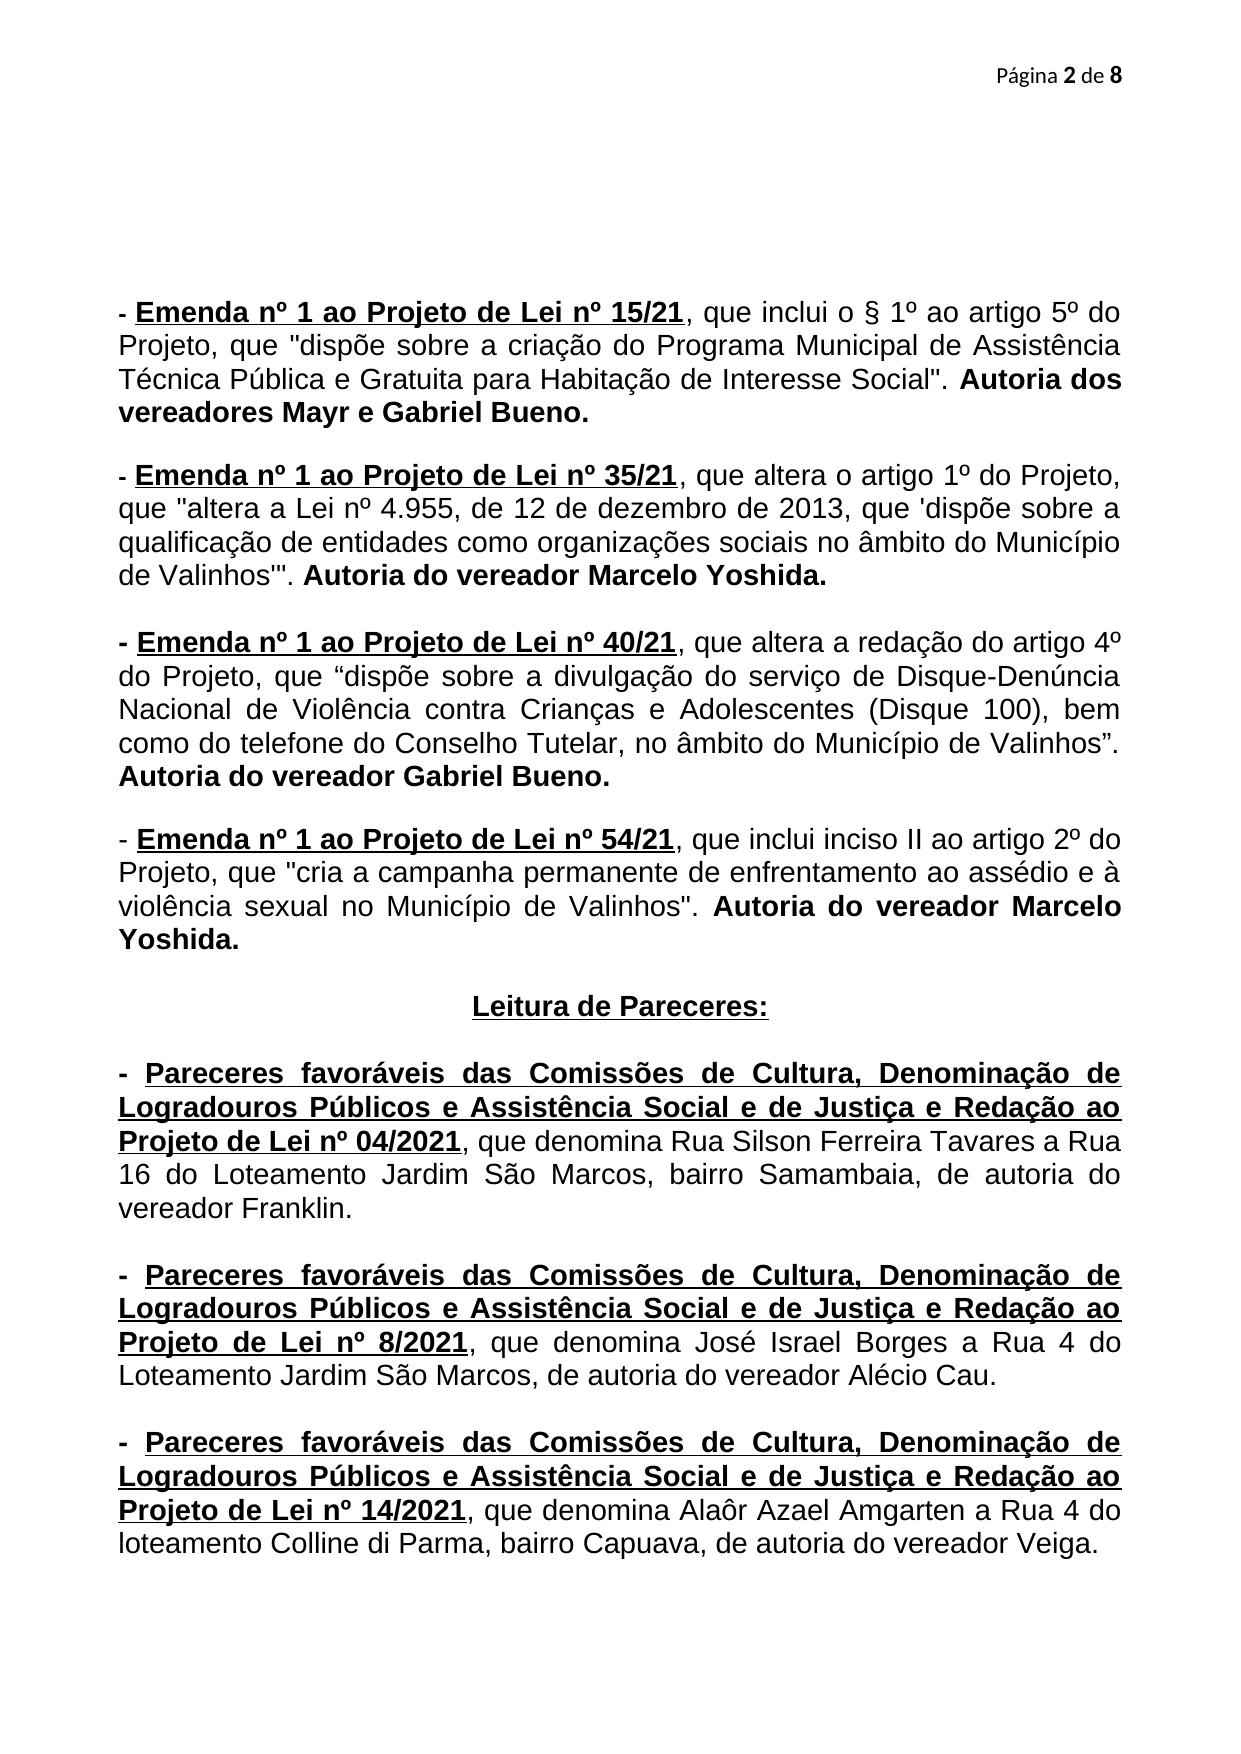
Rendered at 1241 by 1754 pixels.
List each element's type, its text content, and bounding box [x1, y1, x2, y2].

text - Emenda nº 1 ao Projeto de Lei nº 54/21, que inclui inciso II ao artigo 2º do Projeto, que "cria a campanha permanente de enfrentamento ao assédio e à violência sexual no Município de Valinhos". Autoria do vereador Marcelo Yoshida. [118, 822, 1122, 956]
text - Pareceres favoráveis das Comissões de Cultura, Denominação de Logradouros Públicos e Assistência Social e de Justiça e Redação ao Projeto de Lei nº 8/2021, que denomina José Israel Borges a Rua 4 do Loteamento Jardim São Marcos, de autoria do vereador Alécio Cau. [118, 1258, 1122, 1320]
text Leitura de Pareceres: [118, 989, 1122, 1023]
text - Pareceres favoráveis das Comissões de Cultura, Denominação de Logradouros Públicos e Assistência Social e de Justiça e Redação ao Projeto de Lei nº 04/2021, que denomina Rua Silson Ferreira Tavares a Rua 16 do Loteamento Jardim São Marcos, bairro Samambaia, de autoria do vereador Franklin. [118, 1121, 1122, 1224]
text - Pareceres favoráveis das Comissões de Cultura, Denominação de Logradouros Públicos e Assistência Social e de Justiça e Redação ao Projeto de Lei nº 04/2021, que denomina Rua Silson Ferreira Tavares a Rua 16 do Loteamento Jardim São Marcos, bairro Samambaia, de autoria do vereador Franklin. [118, 1056, 1122, 1119]
text - Pareceres favoráveis das Comissões de Cultura, Denominação de Logradouros Públicos e Assistência Social e de Justiça e Redação ao Projeto de Lei nº 14/2021, que denomina Alaôr Azael Amgarten a Rua 4 do loteamento Colline di Parma, bairro Capuava, de autoria do vereador Veiga. [118, 1490, 1122, 1559]
text - Emenda nº 1 ao Projeto de Lei nº 40/21, que altera a redação do artigo 4º do Projeto, que “dispõe sobre a divulgação do serviço de Disque-Denúncia Nacional de Violência contra Crianças e Adolescentes (Disque 100), bem como do telefone do Conselho Tutelar, no âmbito do Município de Valinhos”. Autoria do vereador Gabriel Bueno. [118, 625, 1122, 793]
text - Pareceres favoráveis das Comissões de Cultura, Denominação de Logradouros Públicos e Assistência Social e de Justiça e Redação ao Projeto de Lei nº 8/2021, que denomina José Israel Borges a Rua 4 do Loteamento Jardim São Marcos, de autoria do vereador Alécio Cau. [118, 1322, 1122, 1392]
text - Pareceres favoráveis das Comissões de Cultura, Denominação de Logradouros Públicos e Assistência Social e de Justiça e Redação ao Projeto de Lei nº 14/2021, que denomina Alaôr Azael Amgarten a Rua 4 do loteamento Colline di Parma, bairro Capuava, de autoria do vereador Veiga. [118, 1425, 1122, 1488]
text - Emenda nº 1 ao Projeto de Lei nº 15/21, que inclui o § 1º ao artigo 5º do Projeto, que "dispõe sobre a criação do Programa Municipal de Assistência Técnica Pública e Gratuita para Habitação de Interesse Social". Autoria dos vereadores Mayr e Gabriel Bueno. [118, 294, 1122, 429]
text - Emenda nº 1 ao Projeto de Lei nº 35/21, que altera o artigo 1º do Projeto, que "altera a Lei nº 4.955, de 12 de dezembro de 2013, que 'dispõe sobre a qualificação de entidades como organizações sociais no âmbito do Município de Valinhos'". Autoria do vereador Marcelo Yoshida. [118, 457, 1122, 592]
